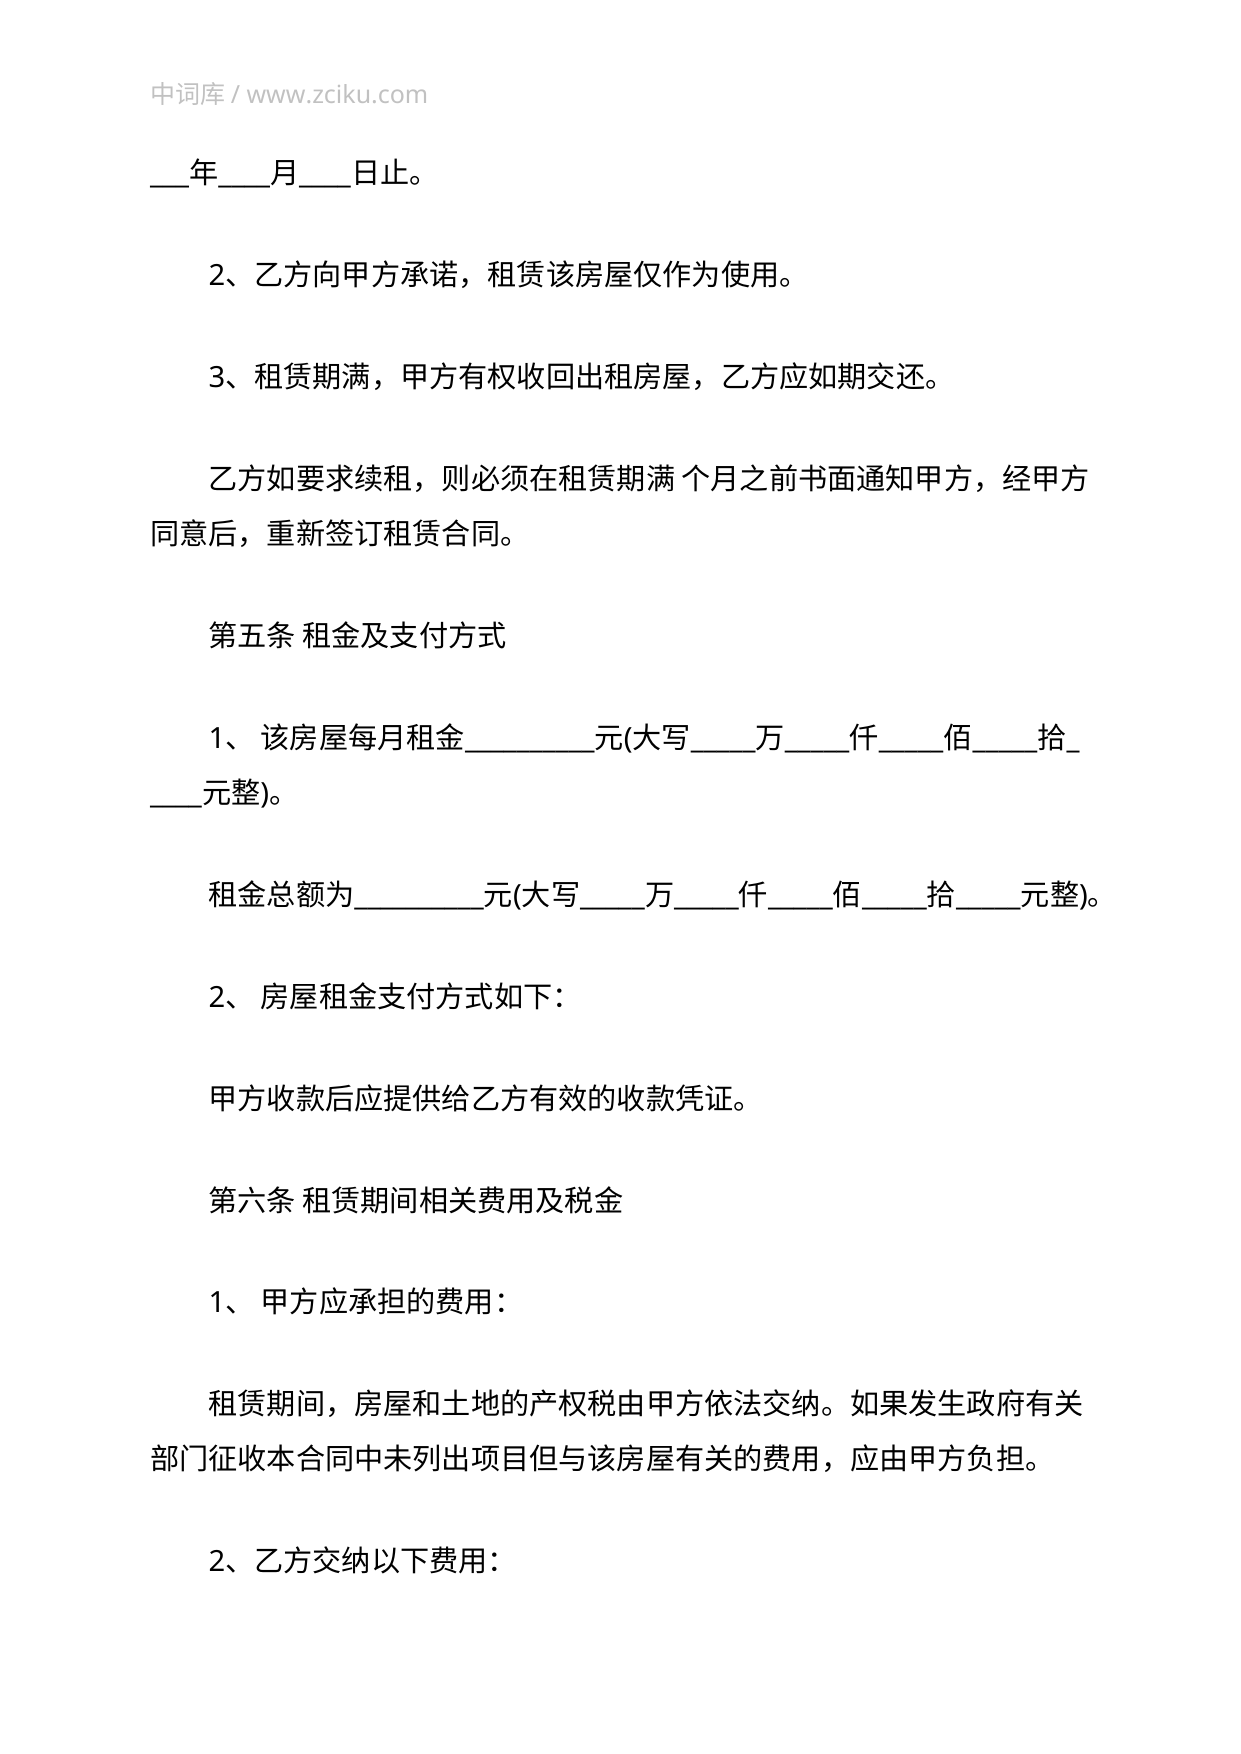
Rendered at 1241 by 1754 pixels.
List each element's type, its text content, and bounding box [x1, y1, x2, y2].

text 2、乙方向甲方承诺，租赁该房屋仅作为使用。 [150, 252, 1090, 294]
text 租赁期间，房屋和土地的产权税由甲方依法交纳。如果发生政府有关部门征收本合同中未列出项目但与该房屋有关的费用，应由甲方负担。 [150, 1381, 1090, 1478]
text 甲方收款后应提供给乙方有效的收款凭证。 [150, 1075, 1090, 1118]
text 第五条 租金及支付方式 [150, 613, 1090, 655]
text 1、 甲方应承担的费用： [150, 1279, 1090, 1321]
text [150, 150, 1090, 192]
text 3、租赁期满，甲方有权收回出租房屋，乙方应如期交还。 [150, 354, 1090, 396]
text 租金总额为__________元(大写_____万_____仟_____佰_____拾_____元整)。 [150, 871, 1090, 914]
text 2、 房屋租金支付方式如下： [150, 973, 1090, 1016]
text 2、乙方交纳以下费用： [150, 1537, 1090, 1580]
text 乙方如要求续租，则必须在租赁期满 个月之前书面通知甲方，经甲方同意后，重新签订租赁合同。 [150, 456, 1090, 553]
text 1、 该房屋每月租金__________元(大写_____万_____仟_____佰_____拾_____元整)。 [150, 714, 1090, 812]
text 第六条 租赁期间相关费用及税金 [150, 1177, 1090, 1219]
